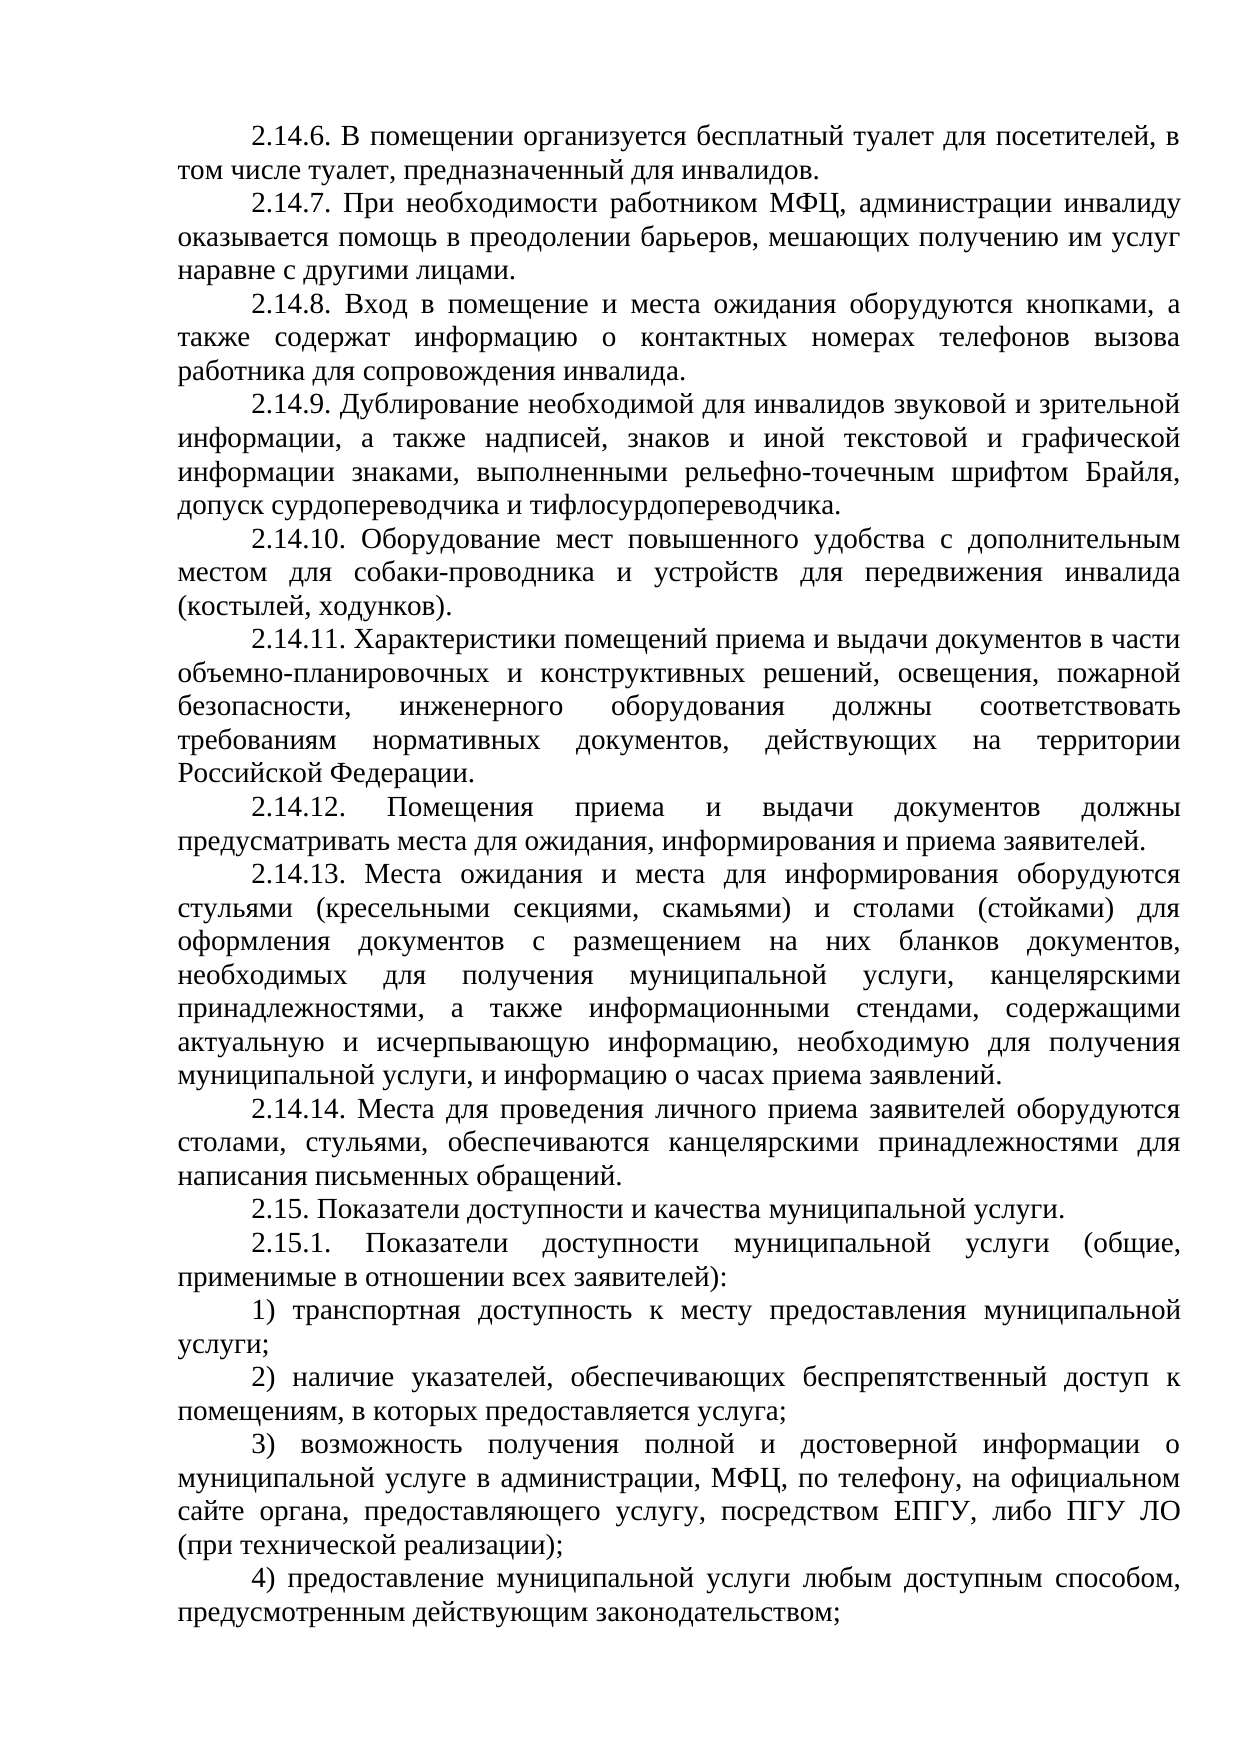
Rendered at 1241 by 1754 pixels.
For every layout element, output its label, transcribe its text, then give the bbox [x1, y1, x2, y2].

text 2.14.11. Характеристики помещений приема и выдачи документов в части объемно-планировочных и конструктивных решений, освещения, пожарной безопасности, инженерного оборудования должны соответствовать требованиям нормативных документов, действующих на территории Российской Федерации. [177, 621, 1181, 789]
text 2.14.6. В помещении организуется бесплатный туалет для посетителей, в том числе туалет, предназначенный для инвалидов. [177, 118, 1181, 185]
text 1) транспортная доступность к месту предоставления муниципальной услуги; [177, 1292, 1181, 1359]
text 3) возможность получения полной и достоверной информации о муниципальной услуге в администрации, МФЦ, по телефону, на официальном сайте органа, предоставляющего услугу, посредством ЕПГУ, либо ПГУ ЛО (при технической реализации); [177, 1426, 1181, 1561]
text 2.15. Показатели доступности и качества муниципальной услуги. [177, 1192, 1181, 1225]
text 2.15.1. Показатели доступности муниципальной услуги (общие, применимые в отношении всех заявителей): [177, 1225, 1181, 1292]
text 2.14.13. Места ожидания и места для информирования оборудуются стульями (кресельными секциями, скамьями) и столами (стойками) для оформления документов с размещением на них бланков документов, необходимых для получения муниципальной услуги, канцелярскими принадлежностями, а также информационными стендами, содержащими актуальную и исчерпывающую информацию, необходимую для получения муниципальной услуги, и информацию о часах приема заявлений. [177, 856, 1181, 1091]
text 2.14.9. Дублирование необходимой для инвалидов звуковой и зрительной информации, а также надписей, знаков и иной текстовой и графической информации знаками, выполненными рельефно-точечным шрифтом Брайля, допуск сурдопереводчика и тифлосурдопереводчика. [177, 387, 1181, 521]
text 2) наличие указателей, обеспечивающих беспрепятственный доступ к помещениям, в которых предоставляется услуга; [177, 1359, 1181, 1426]
text 2.14.10. Оборудование мест повышенного удобства с дополнительным местом для собаки-проводника и устройств для передвижения инвалида (костылей, ходунков). [177, 521, 1181, 621]
text 2.14.12. Помещения приема и выдачи документов должны предусматривать места для ожидания, информирования и приема заявителей. [177, 789, 1181, 856]
text 2.14.8. Вход в помещение и места ожидания оборудуются кнопками, а также содержат информацию о контактных номерах телефонов вызова работника для сопровождения инвалида. [177, 286, 1181, 387]
text 4) предоставление муниципальной услуги любым доступным способом, предусмотренным действующим законодательством; [177, 1561, 1181, 1628]
text 2.14.14. Места для проведения личного приема заявителей оборудуются столами, стульями, обеспечиваются канцелярскими принадлежностями для написания письменных обращений. [177, 1091, 1181, 1192]
text 2.14.7. При необходимости работником МФЦ, администрации инвалиду оказывается помощь в преодолении барьеров, мешающих получению им услуг наравне с другими лицами. [177, 185, 1181, 286]
